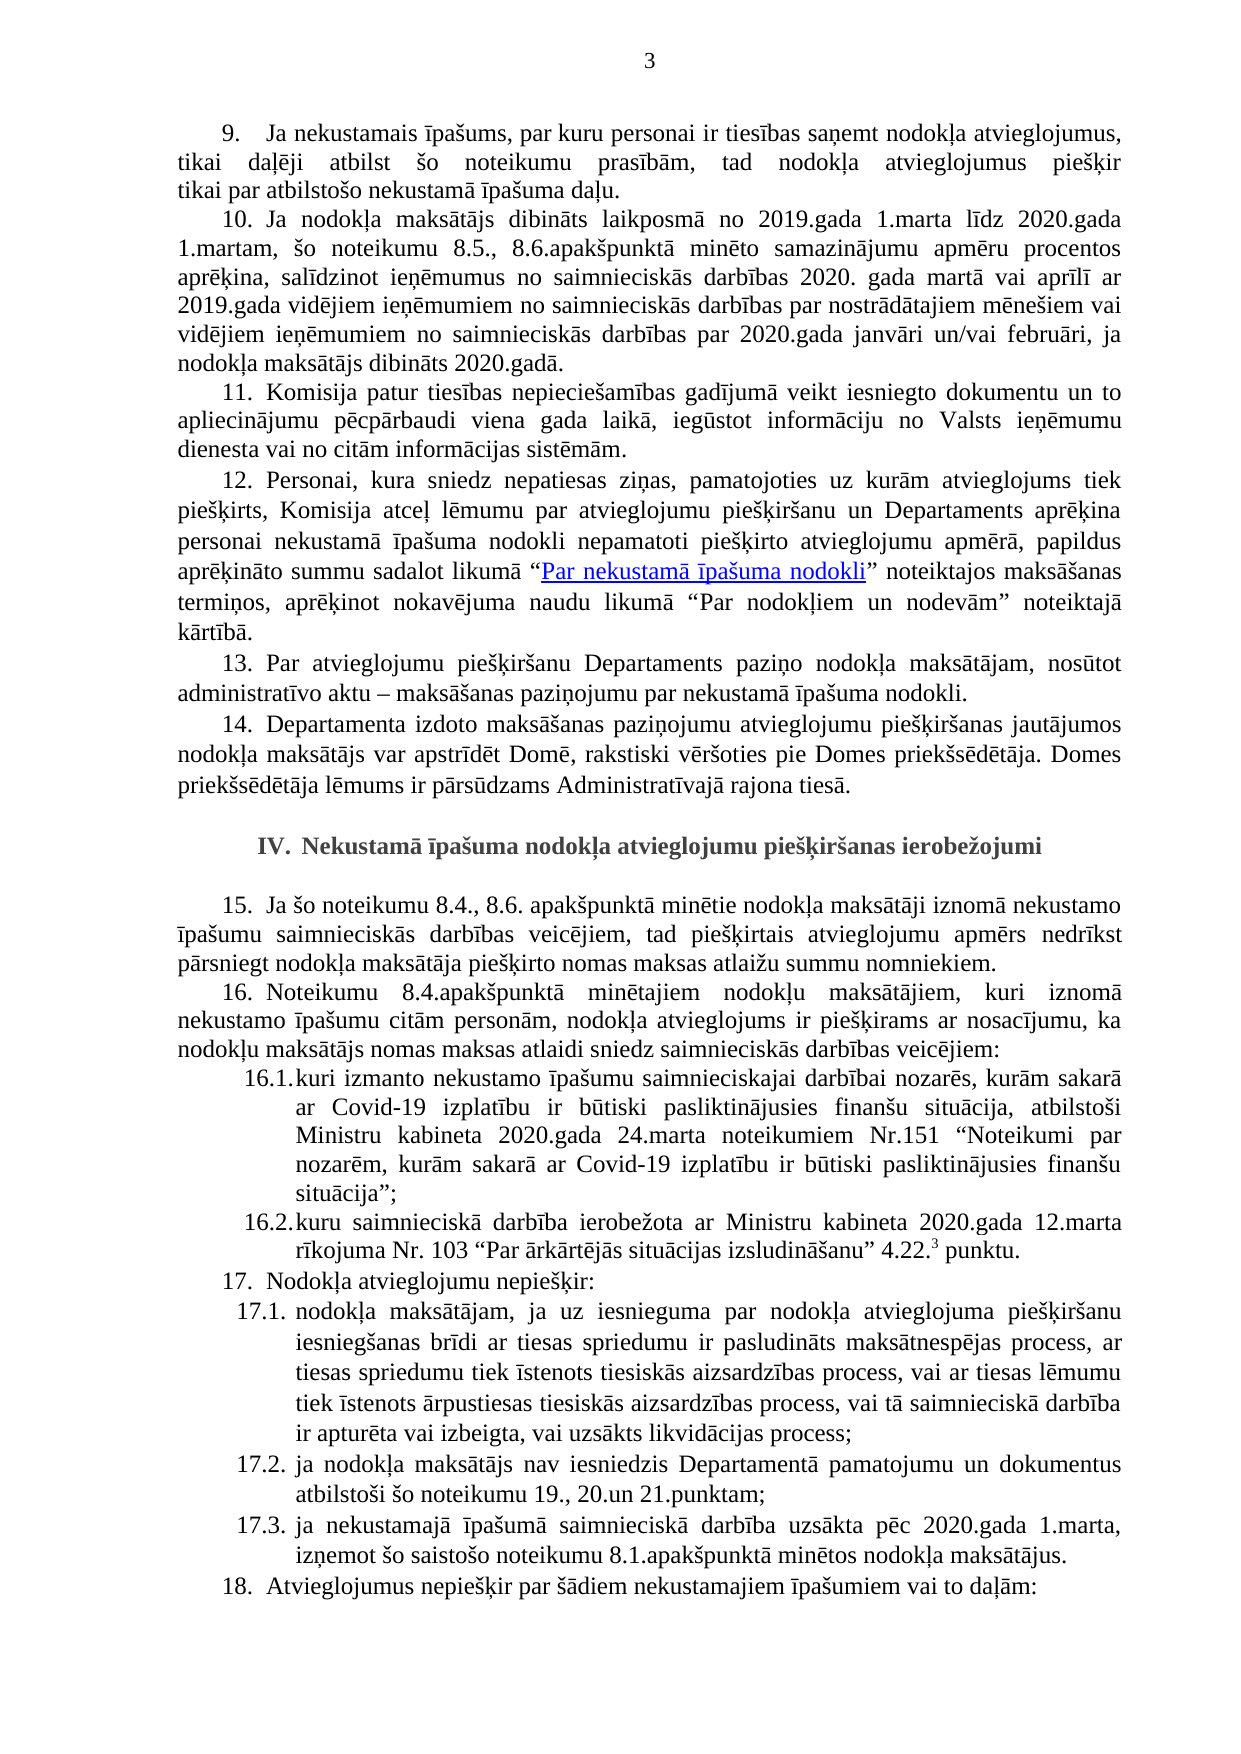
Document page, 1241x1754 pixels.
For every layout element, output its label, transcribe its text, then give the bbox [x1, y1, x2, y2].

list ja nekustamajā īpašumā saimnieciskā darbība uzsākta pēc 2020.gada 1.marta, izņemot šo saistošo noteikumu 8.1.apakšpunktā minētos nodokļa maksātājus. [236, 1508, 1122, 1569]
list Ja nodokļa maksātājs dibināts laikposmā no 2019.gada 1.marta līdz 2020.gada 1.martam, šo noteikumu 8.5., 8.6.apakšpunktā minēto samazinājumu apmēru procentos aprēķina, salīdzinot ieņēmumus no saimnieciskās darbības 2020. gada martā vai aprīlī ar 2019.gada vidējiem ieņēmumiem no saimnieciskās darbības par nostrādātajiem mēnešiem vai vidējiem ieņēmumiem no saimnieciskās darbības par 2020.gada janvāri un/vai februāri, ja nodokļa maksātājs dibināts 2020.gadā. [177, 204, 1122, 377]
list Ja nekustamais īpašums, par kuru personai ir tiesības saņemt nodokļa atvieglojumus, tikai daļēji atbilst šo noteikumu prasībām, tad nodokļa atvieglojumus piešķir tikai par atbilstošo nekustamā īpašuma daļu. [177, 118, 1122, 204]
list Noteikumu 8.4.apakšpunktā minētajiem nodokļu maksātājiem, kuri iznomā nekustamo īpašumu citām personām, nodokļa atvieglojums ir piešķirams ar nosacījumu, ka nodokļu maksātājs nomas maksas atlaidi sniedz saimnieciskās darbības veicējiem: [177, 977, 1122, 1063]
list ja nodokļa maksātājs nav iesniedzis Departamentā pamatojumu un dokumentus atbilstoši šo noteikumu 19., 20.un 21.punktam; [236, 1447, 1122, 1508]
list Personai, kura sniedz nepatiesas ziņas, pamatojoties uz kurām atvieglojums tiek piešķirts, Komisija atceļ lēmumu par atvieglojumu piešķiršanu un Departaments aprēķina personai nekustamā īpašuma nodokli nepamatoti piešķirto atvieglojumu apmērā, papildus aprēķināto summu sadalot likumā “Par nekustamā īpašuma nodokli” noteiktajos maksāšanas termiņos, aprēķinot nokavējuma naudu likumā “Par nodokļiem un nodevām” noteiktajā kārtībā. [177, 616, 1122, 646]
list Nodokļa atvieglojumu nepiešķir: [177, 1264, 1122, 1295]
list nodokļa maksātājam, ja uz iesnieguma par nodokļa atvieglojuma piešķiršanu iesniegšanas brīdi ar tiesas spriedumu ir pasludināts maksātnespējas process, ar tiesas spriedumu tiek īstenots tiesiskās aizsardzības process, vai ar tiesas lēmumu tiek īstenots ārpustiesas tiesiskās aizsardzības process, vai tā saimnieciskā darbība ir apturēta vai izbeigta, vai uzsākts likvidācijas process; [236, 1295, 1122, 1447]
list Departamenta izdoto maksāšanas paziņojumu atvieglojumu piešķiršanas jautājumos nodokļa maksātājs var apstrīdēt Domē, rakstiski vēršoties pie Domes priekšsēdētāja. Domes priekšsēdētāja lēmums ir pārsūdzams Administratīvajā rajona tiesā. [177, 707, 1122, 799]
list Personai, kura sniedz nepatiesas ziņas, pamatojoties uz kurām atvieglojums tiek piešķirts, Komisija atceļ lēmumu par atvieglojumu piešķiršanu un Departaments aprēķina personai nekustamā īpašuma nodokli nepamatoti piešķirto atvieglojumu apmērā, papildus aprēķināto summu sadalot likumā “Par nekustamā īpašuma nodokli” noteiktajos maksāšanas termiņos, aprēķinot nokavējuma naudu likumā “Par nodokļiem un nodevām” noteiktajā kārtībā. [177, 463, 1122, 526]
list Ja šo noteikumu 8.4., 8.6. apakšpunktā minētie nodokļa maksātāji iznomā nekustamo īpašumu saimnieciskās darbības veicējiem, tad piešķirtais atvieglojumu apmērs nedrīkst pārsniegt nodokļa maksātāja piešķirto nomas maksas atlaižu summu nomniekiem. [177, 890, 1122, 977]
list Nekustamā īpašuma nodokļa atvieglojumu piešķiršanas ierobežojumi [177, 829, 1122, 860]
list Par atvieglojumu piešķiršanu Departaments paziņo nodokļa maksātājam, nosūtot administratīvo aktu – maksāšanas paziņojumu par nekustamā īpašuma nodokli. [177, 646, 1122, 707]
list Komisija patur tiesības nepieciešamības gadījumā veikt iesniegto dokumentu un to apliecinājumu pēcpārbaudi viena gada laikā, iegūstot informāciju no Valsts ieņēmumu dienesta vai no citām informācijas sistēmām. [177, 377, 1122, 463]
list kuru saimnieciskā darbība ierobežota ar Ministru kabineta 2020.gada 12.marta rīkojuma Nr. 103 “Par ārkārtējās situācijas izsludināšanu” 4.22.3 punktu. [244, 1207, 1122, 1264]
list Atvieglojumus nepiešķir par šādiem nekustamajiem īpašumiem vai to daļām: [177, 1569, 1122, 1600]
list kuri izmanto nekustamo īpašumu saimnieciskajai darbībai nozarēs, kurām sakarā ar Covid-19 izplatību ir būtiski pasliktinājusies finanšu situācija, atbilstoši Ministru kabineta 2020.gada 24.marta noteikumiem Nr.151 “Noteikumi par nozarēm, kurām sakarā ar Covid-19 izplatību ir būtiski pasliktinājusies finanšu situācija”; [244, 1063, 1122, 1207]
